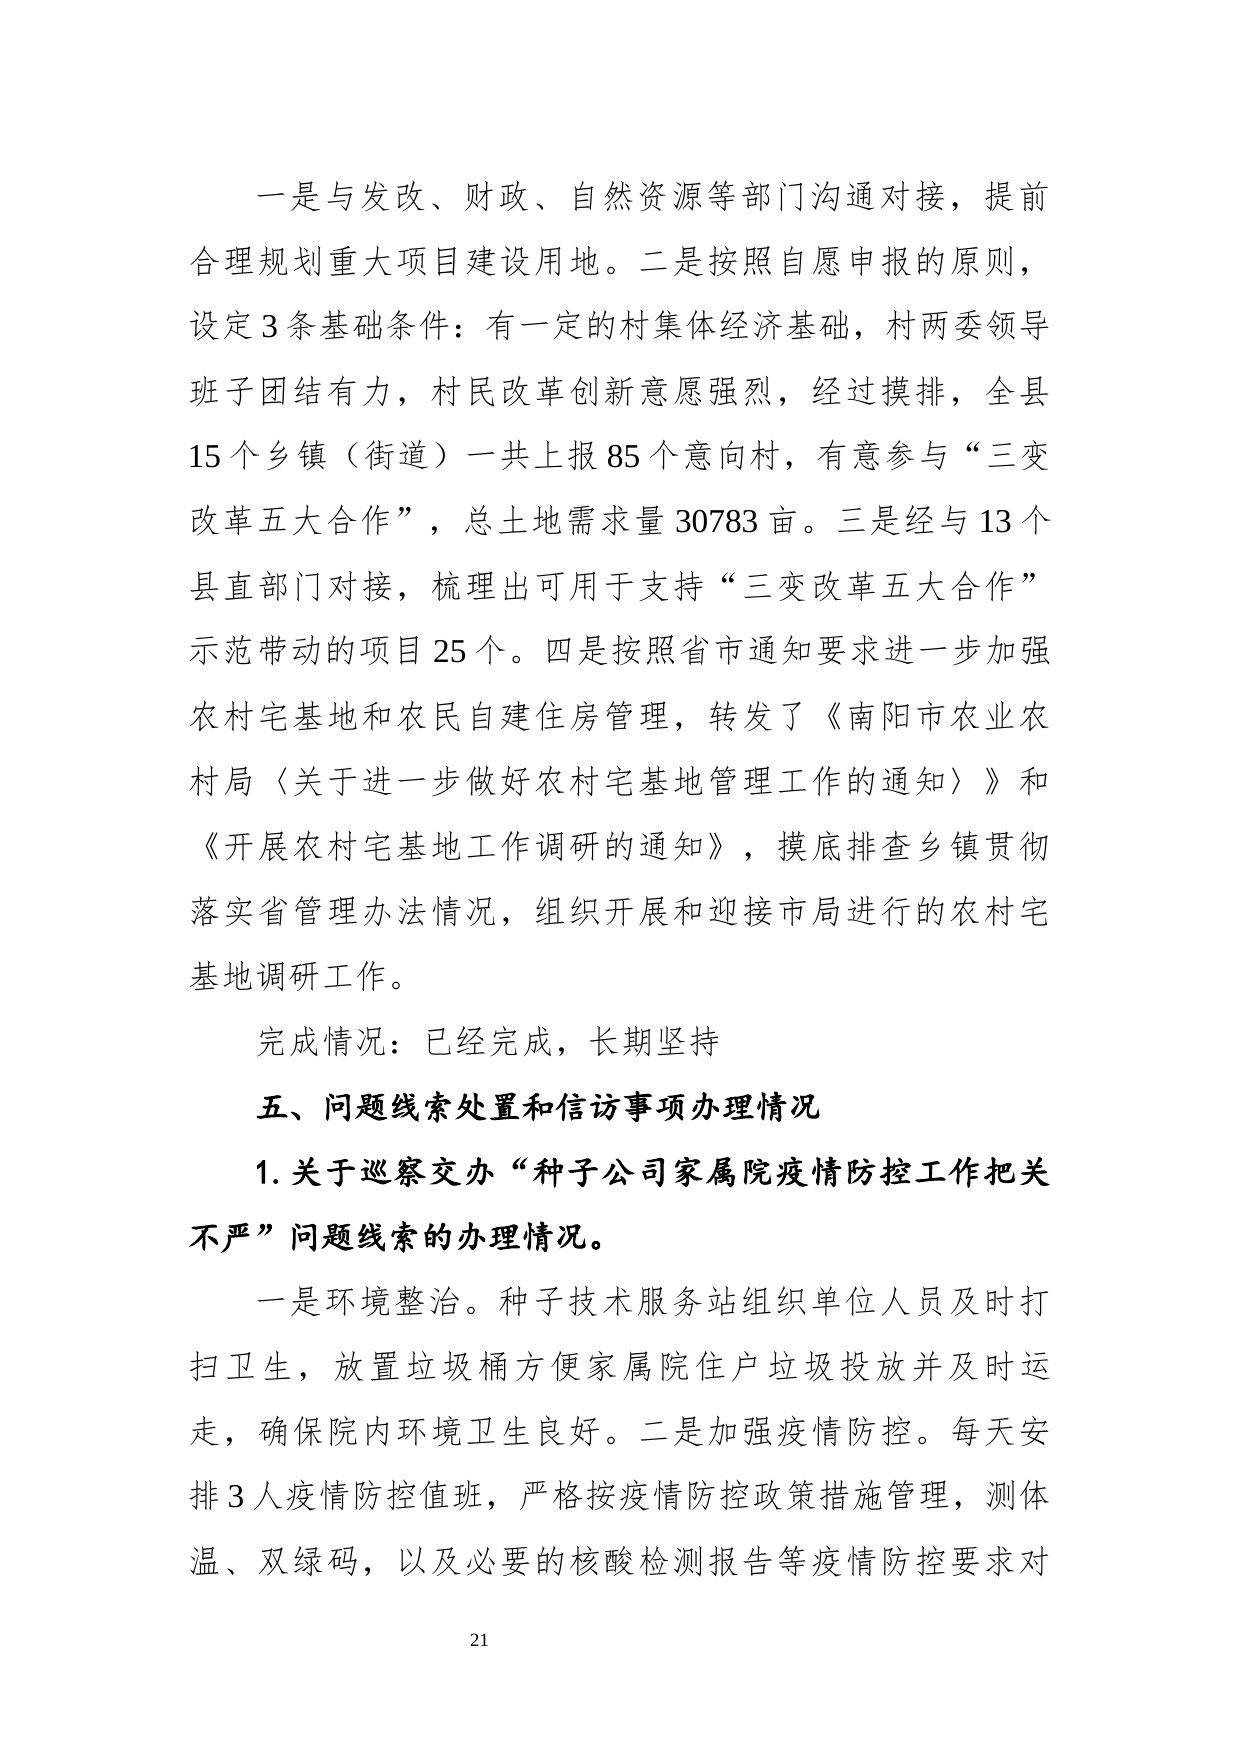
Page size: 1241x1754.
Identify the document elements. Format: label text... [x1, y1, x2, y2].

text 完成情况：已经完成，长期坚持 [187, 1007, 1053, 1072]
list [187, 1267, 1053, 1592]
text 1.关于巡察交办“种子公司家属院疫情防控工作把关不严”问题线索的办理情况。 [187, 1137, 1053, 1267]
text 五、问题线索处置和信访事项办理情况 [187, 1072, 1053, 1137]
list 一是与发改、财政、自然资源等部门沟通对接，提前合理规划重大项目建设用地。二是按照自愿申报的原则，设定3条基础条件：有一定的村集体经济基础，村两委领导班子团结有力，村民改革创新意愿强烈，经过摸排，全县15个乡镇（街道）一共上报85个意向村，有意参与“三变改革五大合作”，总土地需求量30783亩。三是经与13个县直部门对接，梳理出可用于支持“三变改革五大合作”示范带动的项目25个。四是按照省市通知要求进一步加强农村宅基地和农民自建住房管理，转发了《南阳市农业农村局〈关于进一步做好农村宅基地管理工作的通知〉》和《开展农村宅基地工作调研的通知》，摸底排查乡镇贯彻落实省管理办法情况，组织开展和迎接市局进行的农村宅基地调研工作。 [187, 162, 1053, 1007]
